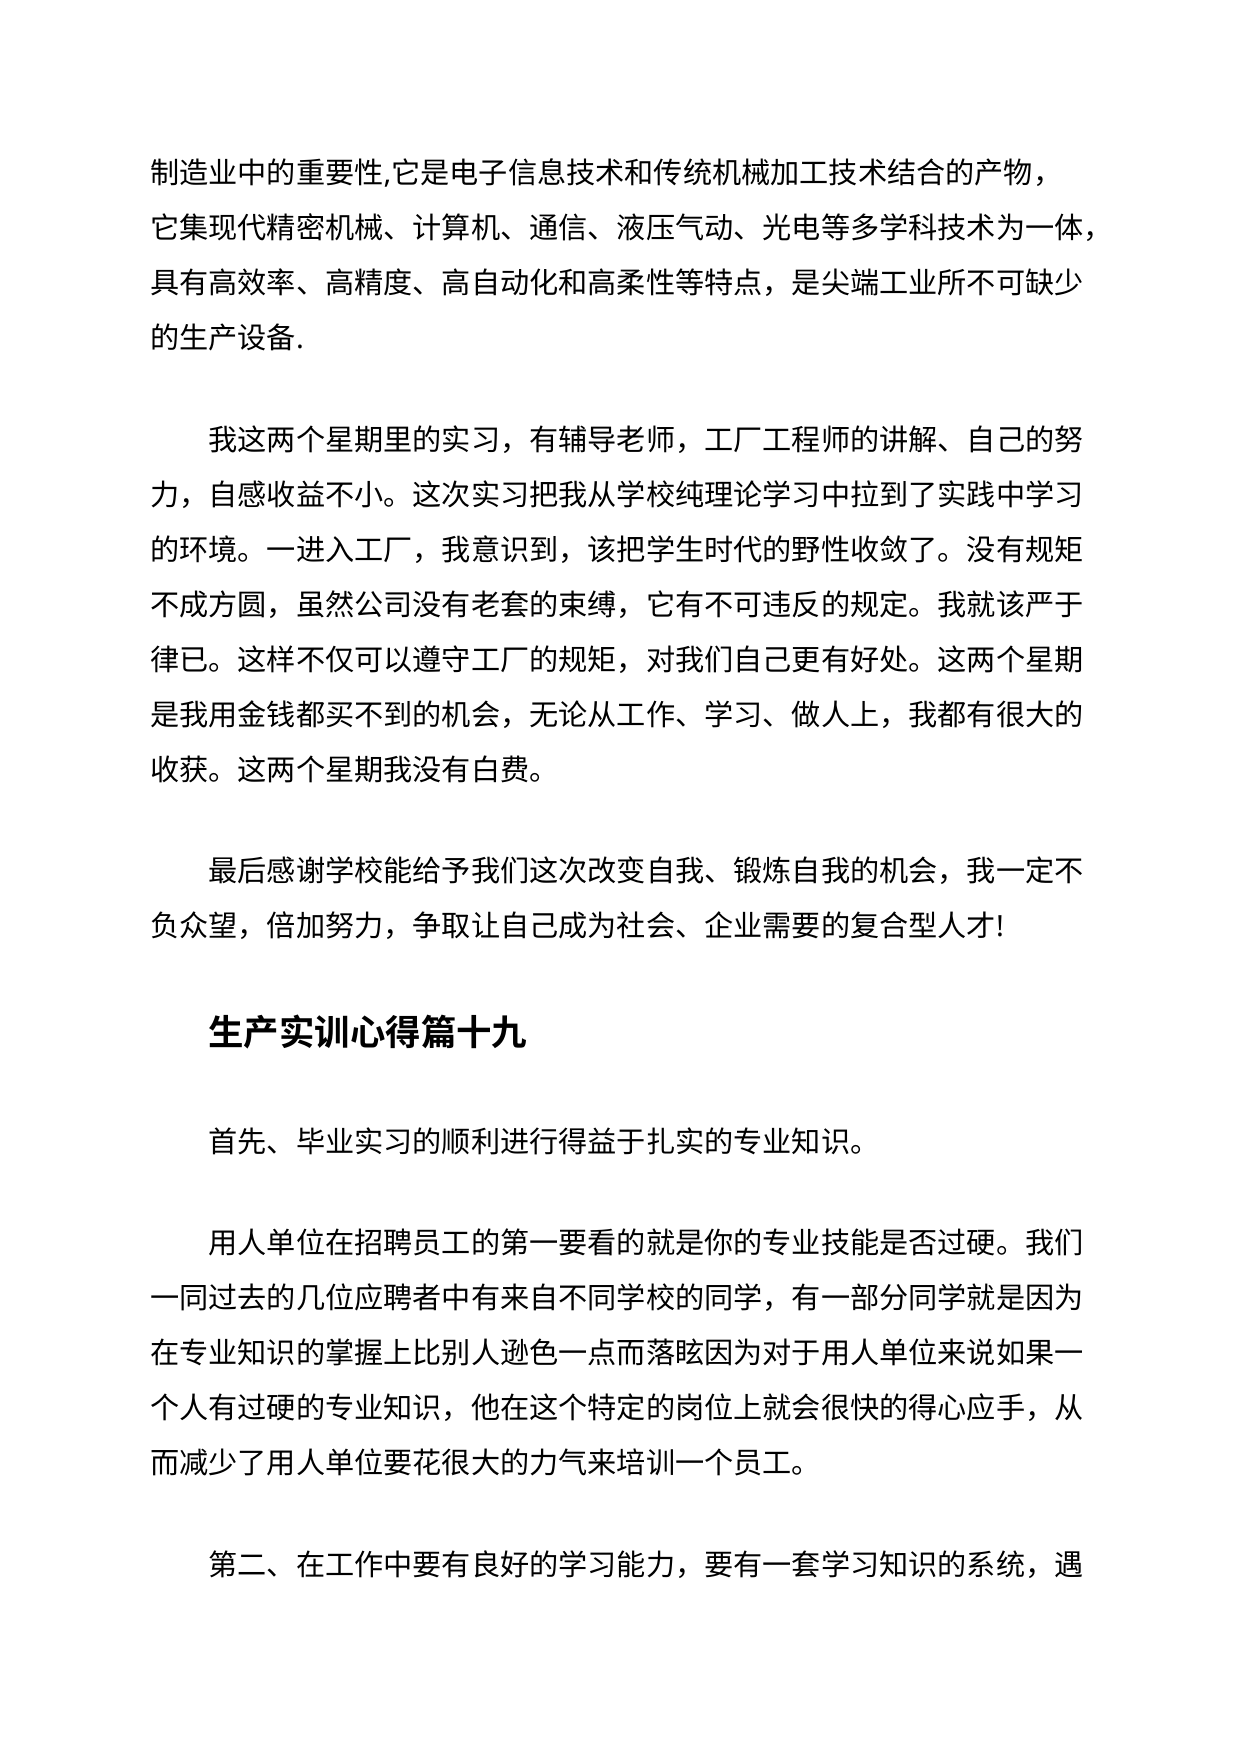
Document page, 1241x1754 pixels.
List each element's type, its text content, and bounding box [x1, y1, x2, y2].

text 我这两个星期里的实习，有辅导老师，工厂工程师的讲解、自己的努力，自感收益不小。这次实习把我从学校纯理论学习中拉到了实践中学习的环境。一进入工厂，我意识到，该把学生时代的野性收敛了。没有规矩不成方圆，虽然公司没有老套的束缚，它有不可违反的规定。我就该严于律已。这样不仅可以遵守工厂的规矩，对我们自己更有好处。这两个星期是我用金钱都买不到的机会，无论从工作、学习、做人上，我都有很大的收获。这两个星期我没有白费。 [150, 417, 1090, 788]
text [150, 1541, 1090, 1584]
text 首先、毕业实习的顺利进行得益于扎实的专业知识。 [150, 1118, 1090, 1161]
text 最后感谢学校能给予我们这次改变自我、锻炼自我的机会，我一定不负众望，倍加努力，争取让自己成为社会、企业需要的复合型人才! [150, 848, 1090, 945]
text 生产实训心得篇十九 [150, 1005, 1090, 1056]
text 用人单位在招聘员工的第一要看的就是你的专业技能是否过硬。我们一同过去的几位应聘者中有来自不同学校的同学，有一部分同学就是因为在专业知识的掌握上比别人逊色一点而落眩因为对于用人单位来说如果一个人有过硬的专业知识，他在这个特定的岗位上就会很快的得心应手，从而减少了用人单位要花很大的力气来培训一个员工。 [150, 1220, 1090, 1482]
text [150, 150, 1090, 357]
